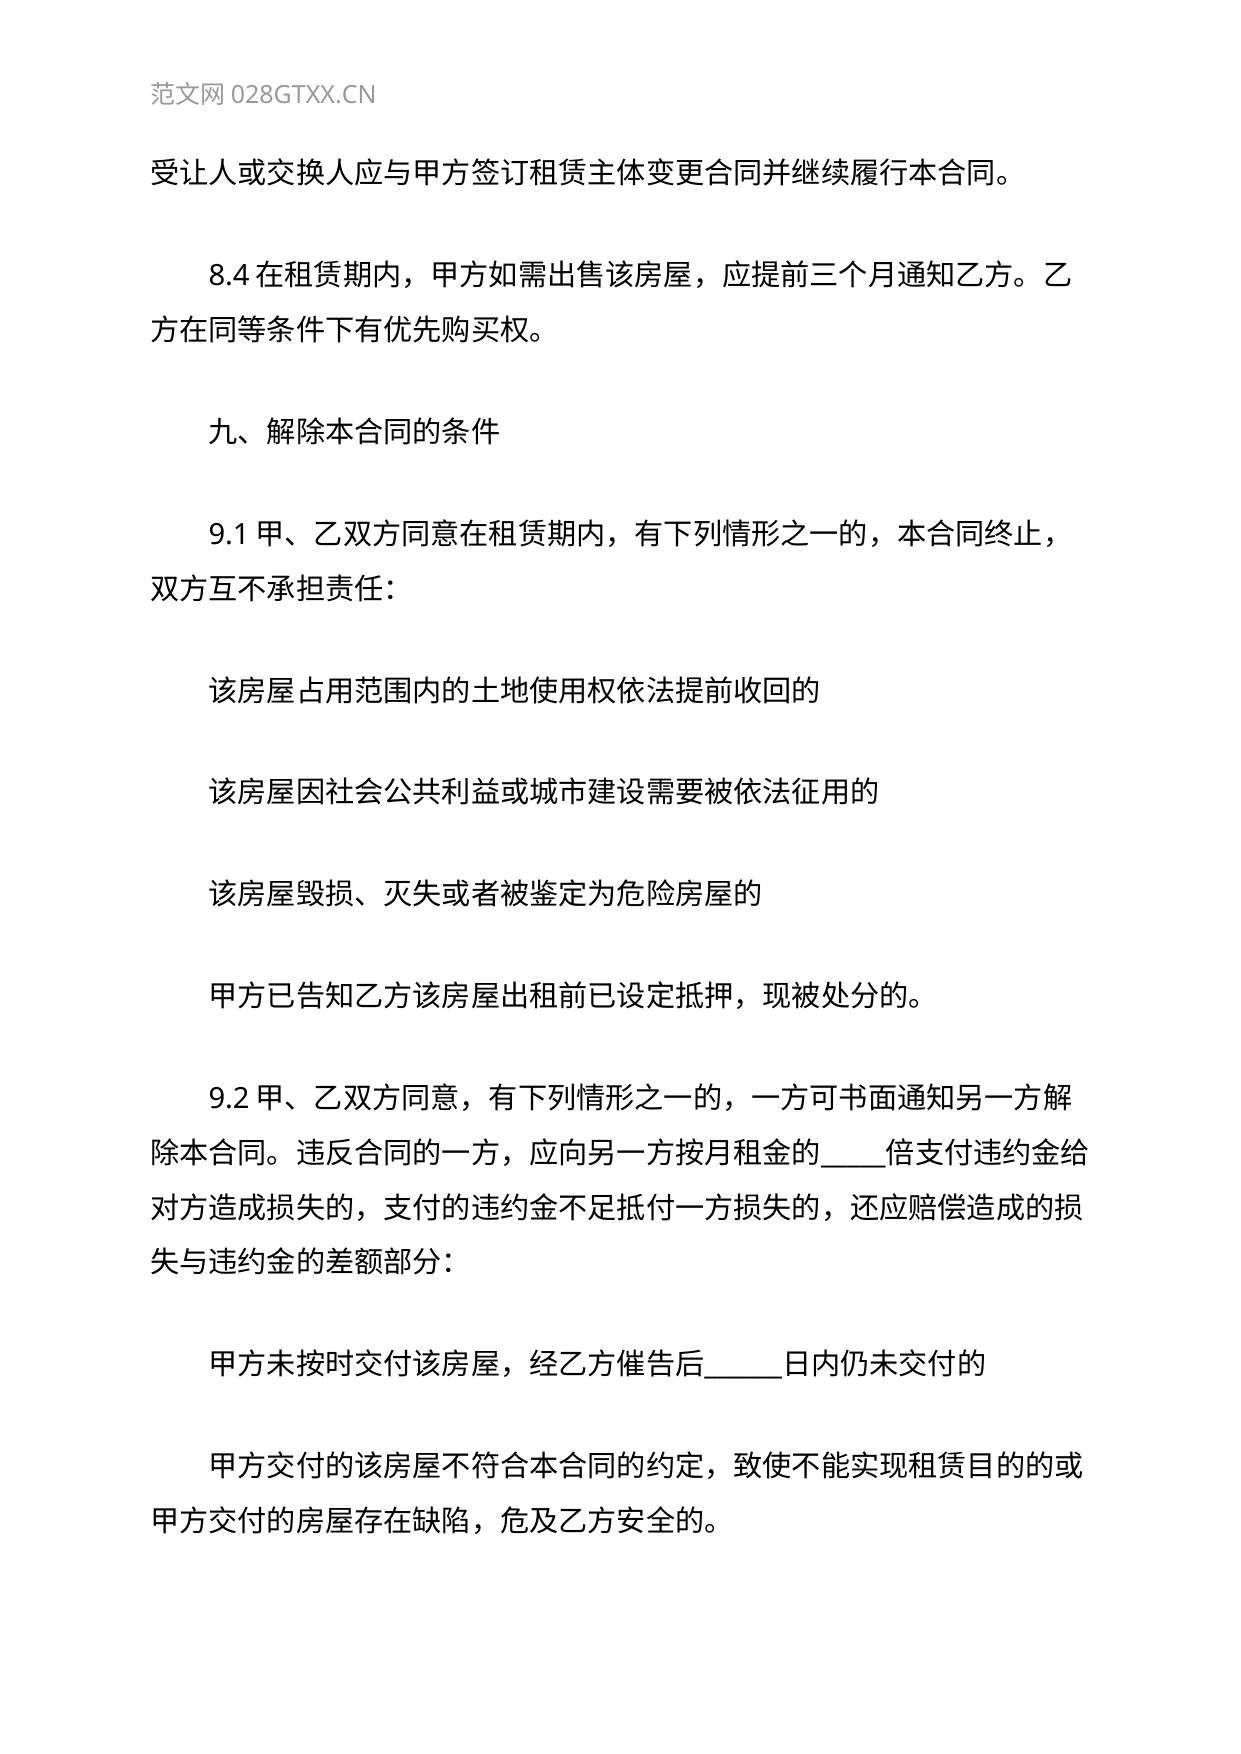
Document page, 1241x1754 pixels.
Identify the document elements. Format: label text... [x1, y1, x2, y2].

text 9.1甲、乙双方同意在租赁期内，有下列情形之一的，本合同终止，双方互不承担责任： [150, 510, 1090, 608]
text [150, 150, 1090, 192]
text 甲方未按时交付该房屋，经乙方催告后______日内仍未交付的 [150, 1341, 1090, 1383]
text 8.4在租赁期内，甲方如需出售该房屋，应提前三个月通知乙方。乙方在同等条件下有优先购买权。 [150, 252, 1090, 349]
text 甲方交付的该房屋不符合本合同的约定，致使不能实现租赁目的的或甲方交付的房屋存在缺陷，危及乙方安全的。 [150, 1443, 1090, 1540]
text 九、解除本合同的条件 [150, 408, 1090, 451]
text 该房屋占用范围内的土地使用权依法提前收回的 [150, 667, 1090, 709]
text 9.2甲、乙双方同意，有下列情形之一的，一方可书面通知另一方解除本合同。违反合同的一方，应向另一方按月租金的_____倍支付违约金给对方造成损失的，支付的违约金不足抵付一方损失的，还应赔偿造成的损失与违约金的差额部分： [150, 1074, 1090, 1281]
text 甲方已告知乙方该房屋出租前已设定抵押，现被处分的。 [150, 972, 1090, 1015]
text 该房屋毁损、灭失或者被鉴定为危险房屋的 [150, 871, 1090, 913]
text 该房屋因社会公共利益或城市建设需要被依法征用的 [150, 769, 1090, 811]
